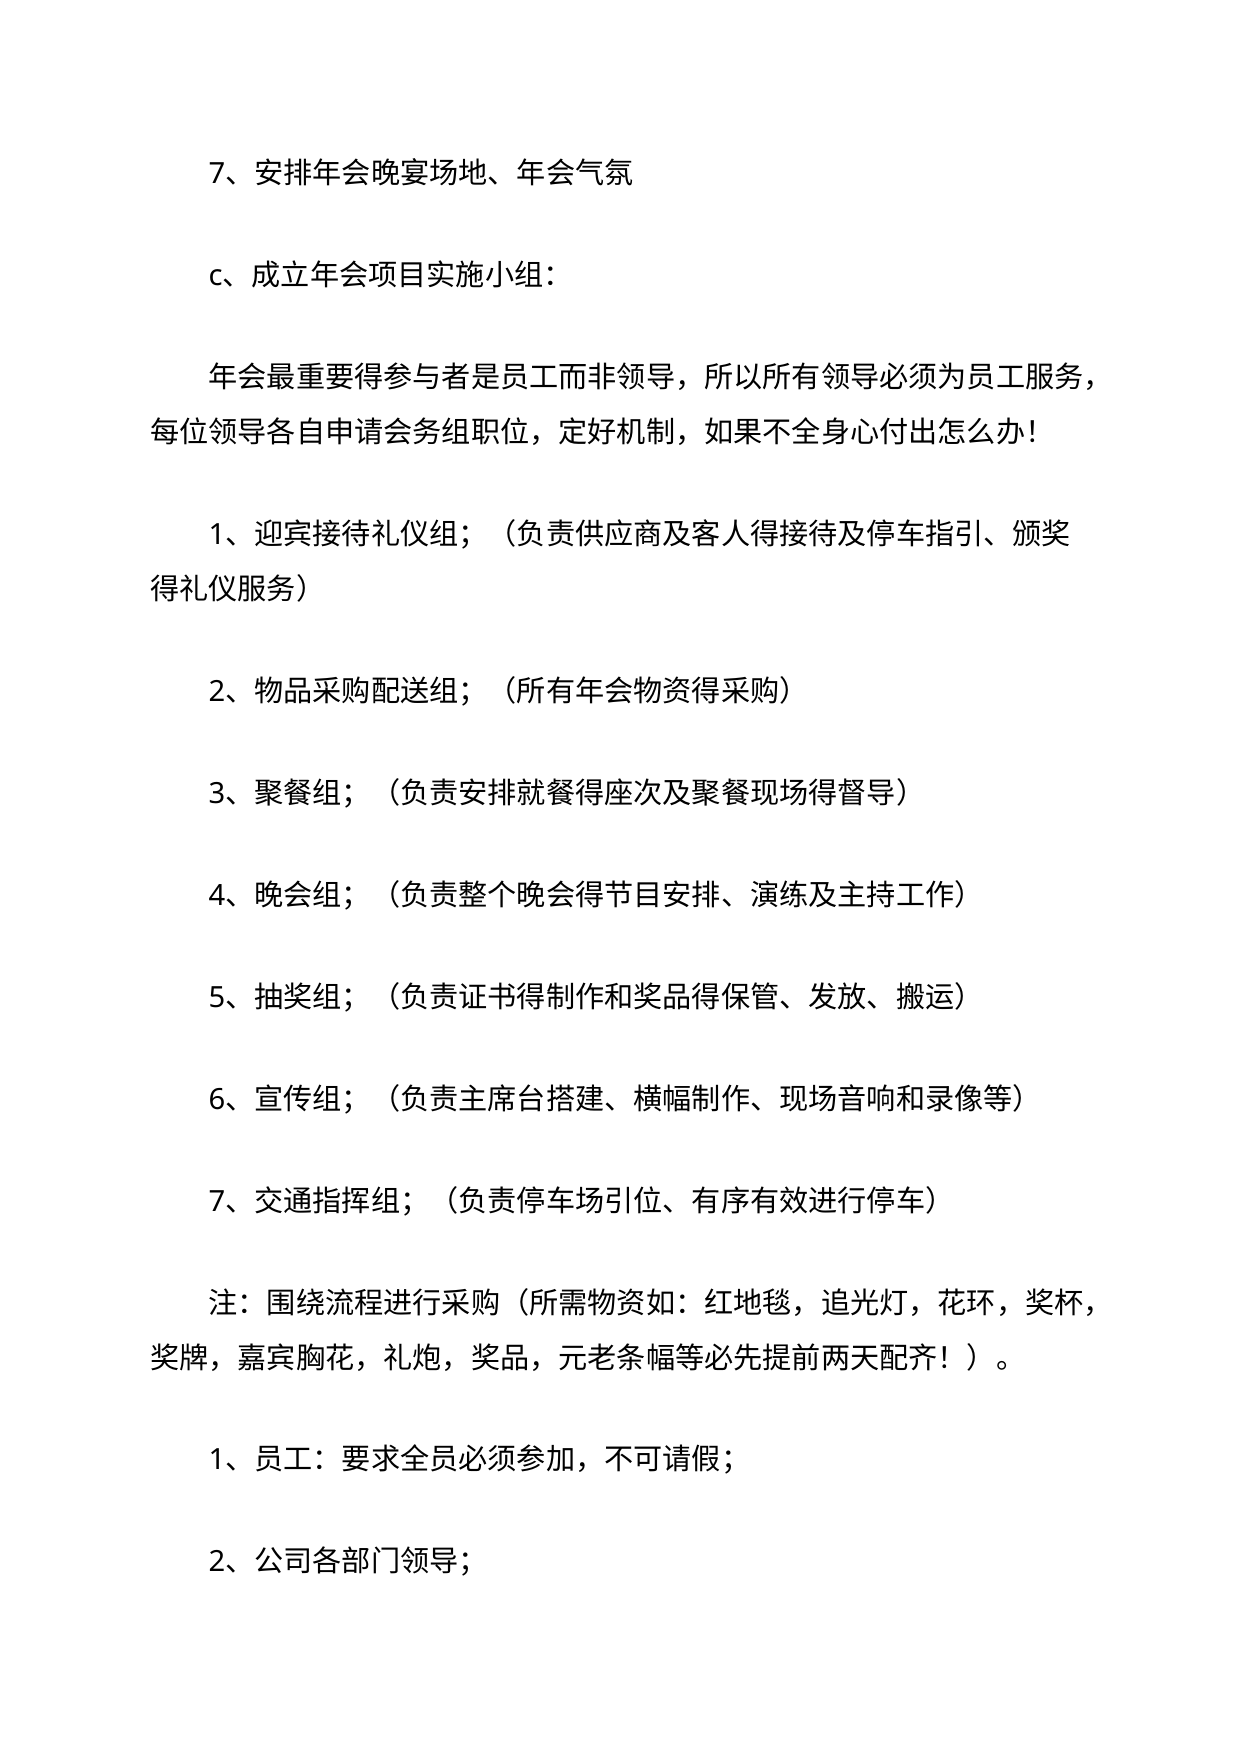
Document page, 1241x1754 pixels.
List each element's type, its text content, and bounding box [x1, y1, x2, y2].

text 2、物品采购配送组；（所有年会物资得采购） [150, 667, 1090, 710]
text 2、公司各部门领导； [150, 1538, 1090, 1580]
text 6、宣传组；（负责主席台搭建、横幅制作、现场音响和录像等） [150, 1075, 1090, 1118]
text 3、聚餐组；（负责安排就餐得座次及聚餐现场得督导） [150, 769, 1090, 812]
text c、成立年会项目实施小组： [150, 252, 1090, 294]
text 7、安排年会晚宴场地、年会气氛 [150, 150, 1090, 192]
text 7、交通指挥组；（负责停车场引位、有序有效进行停车） [150, 1177, 1090, 1220]
text 4、晚会组；（负责整个晚会得节目安排、演练及主持工作） [150, 871, 1090, 914]
text 年会最重要得参与者是员工而非领导，所以所有领导必须为员工服务，每位领导各自申请会务组职位，定好机制，如果不全身心付出怎么办！ [150, 354, 1090, 451]
text 1、迎宾接待礼仪组；（负责供应商及客人得接待及停车指引、颁奖得礼仪服务） [150, 511, 1090, 608]
text 5、抽奖组；（负责证书得制作和奖品得保管、发放、搬运） [150, 973, 1090, 1016]
text 注：围绕流程进行采购（所需物资如：红地毯，追光灯，花环，奖杯，奖牌，嘉宾胸花，礼炮，奖品，元老条幅等必先提前两天配齐！）。 [150, 1279, 1090, 1376]
text 1、员工：要求全员必须参加，不可请假； [150, 1436, 1090, 1478]
